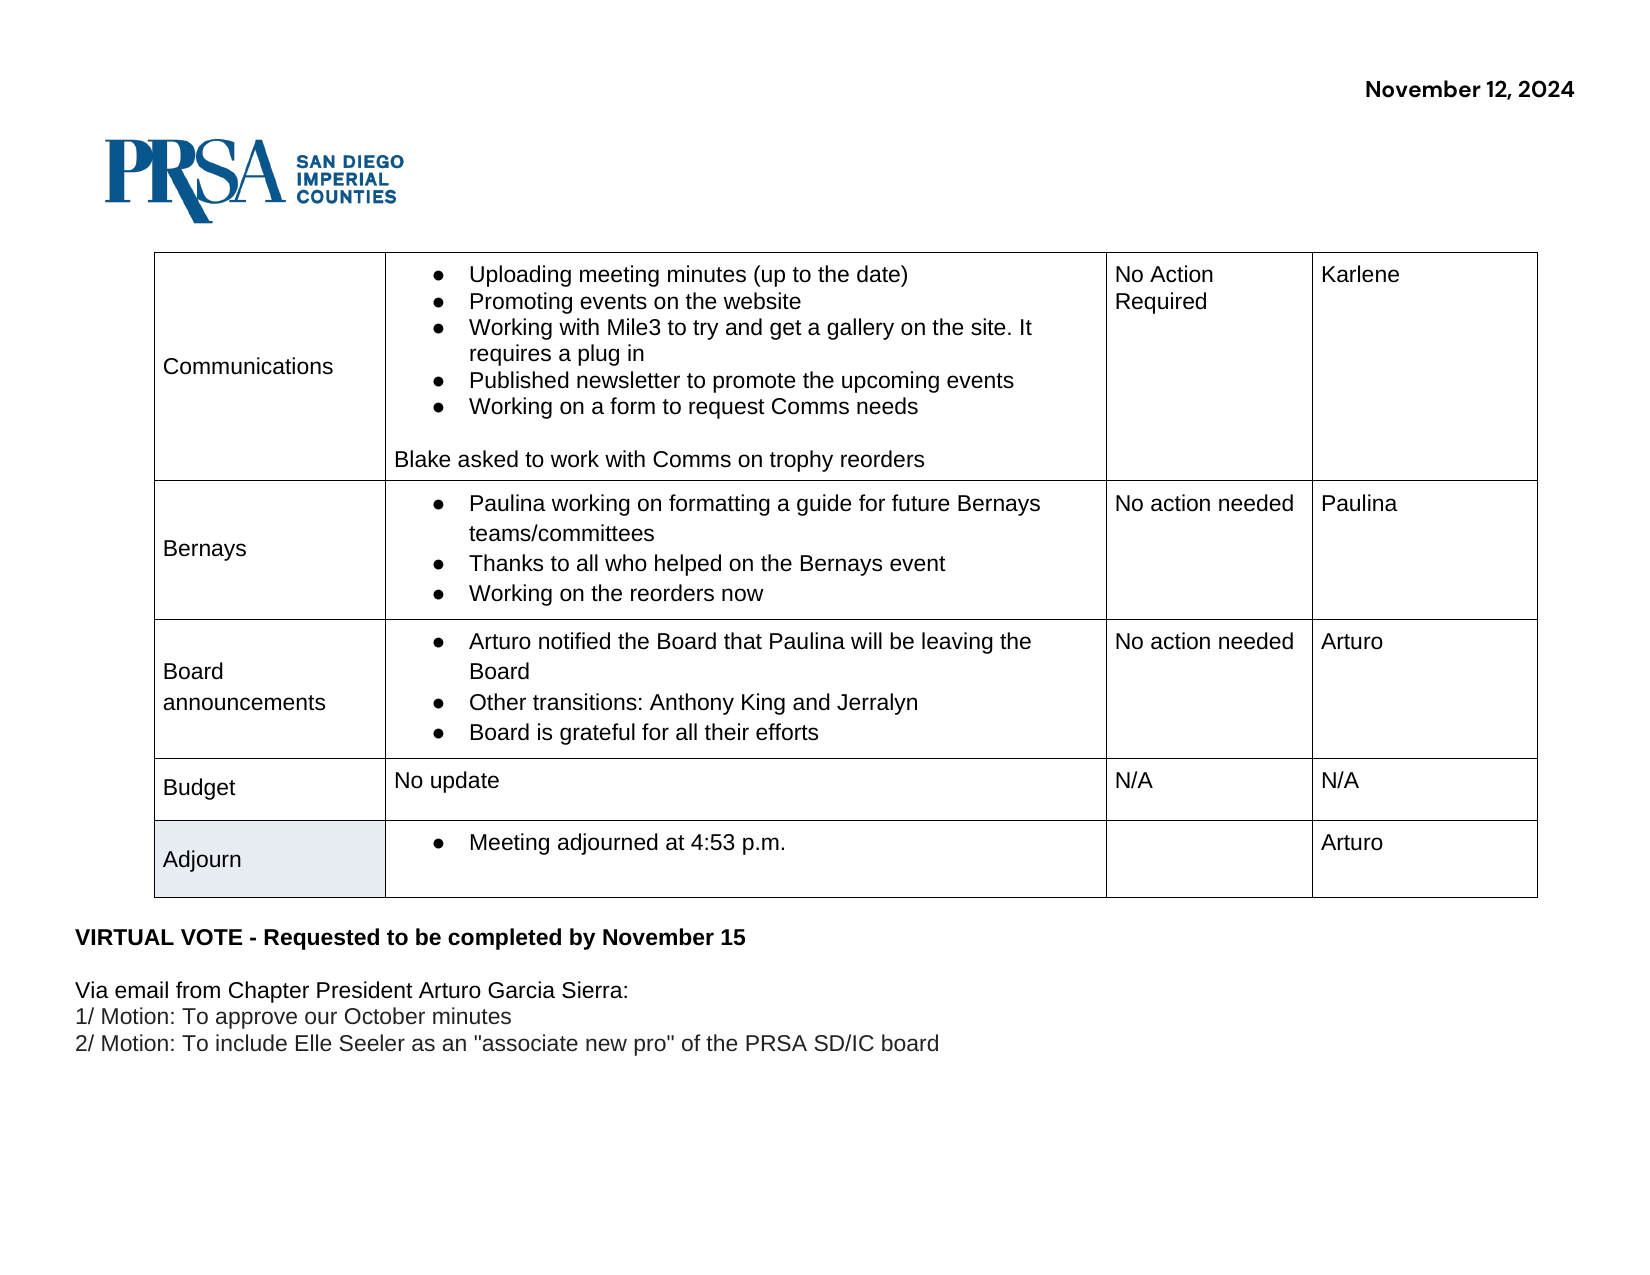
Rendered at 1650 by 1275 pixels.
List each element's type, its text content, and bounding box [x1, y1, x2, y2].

text 2/ Motion: To include Elle Seeler as an "associate new pro" of the PRSA SD/IC board [75, 1029, 1575, 1056]
table_cell No update [386, 759, 1106, 820]
table_cell No Action Required [1107, 253, 1312, 480]
table_cell Budget [155, 759, 385, 820]
table_cell Adjourn [155, 821, 385, 897]
table_cell No action needed [1107, 620, 1312, 757]
table_cell Karlene [1313, 253, 1537, 480]
text 1/ Motion: To approve our October minutes [75, 1003, 1575, 1029]
table_cell Bernays [155, 481, 385, 619]
table_cell Arturo [1313, 620, 1537, 757]
table_cell Board announcements [155, 620, 385, 757]
table_cell Meeting adjourned at 4:53 p.m. [386, 821, 1106, 897]
table_cell Uploading meeting minutes (up to the date) Promoting events on the website Working with Mile3 to try and get a gallery on the site. It requires a plug in Published newsletter to promote the upcoming events Working on a form to request Comms needs Blake asked to work with Comms on trophy reorders [386, 253, 1106, 480]
text VIRTUAL VOTE - Requested to be completed by November 15 [75, 924, 1575, 950]
table_cell No action needed [1107, 481, 1312, 619]
table_cell Communications [155, 253, 385, 480]
table_cell Arturo [1313, 821, 1537, 897]
text Via email from Chapter President Arturo Garcia Sierra: [75, 977, 1575, 1003]
picture [75, 104, 436, 252]
table_cell [1107, 821, 1312, 897]
table_cell N/A [1313, 759, 1537, 820]
table_cell Arturo notified the Board that Paulina will be leaving the Board Other transitions: Anthony King and Jerralyn Board is grateful for all their efforts [386, 620, 1106, 757]
table_cell N/A [1107, 759, 1312, 820]
table_cell Paulina [1313, 481, 1537, 619]
table_cell Paulina working on formatting a guide for future Bernays teams/committees Thanks to all who helped on the Bernays event Working on the reorders now [386, 481, 1106, 619]
